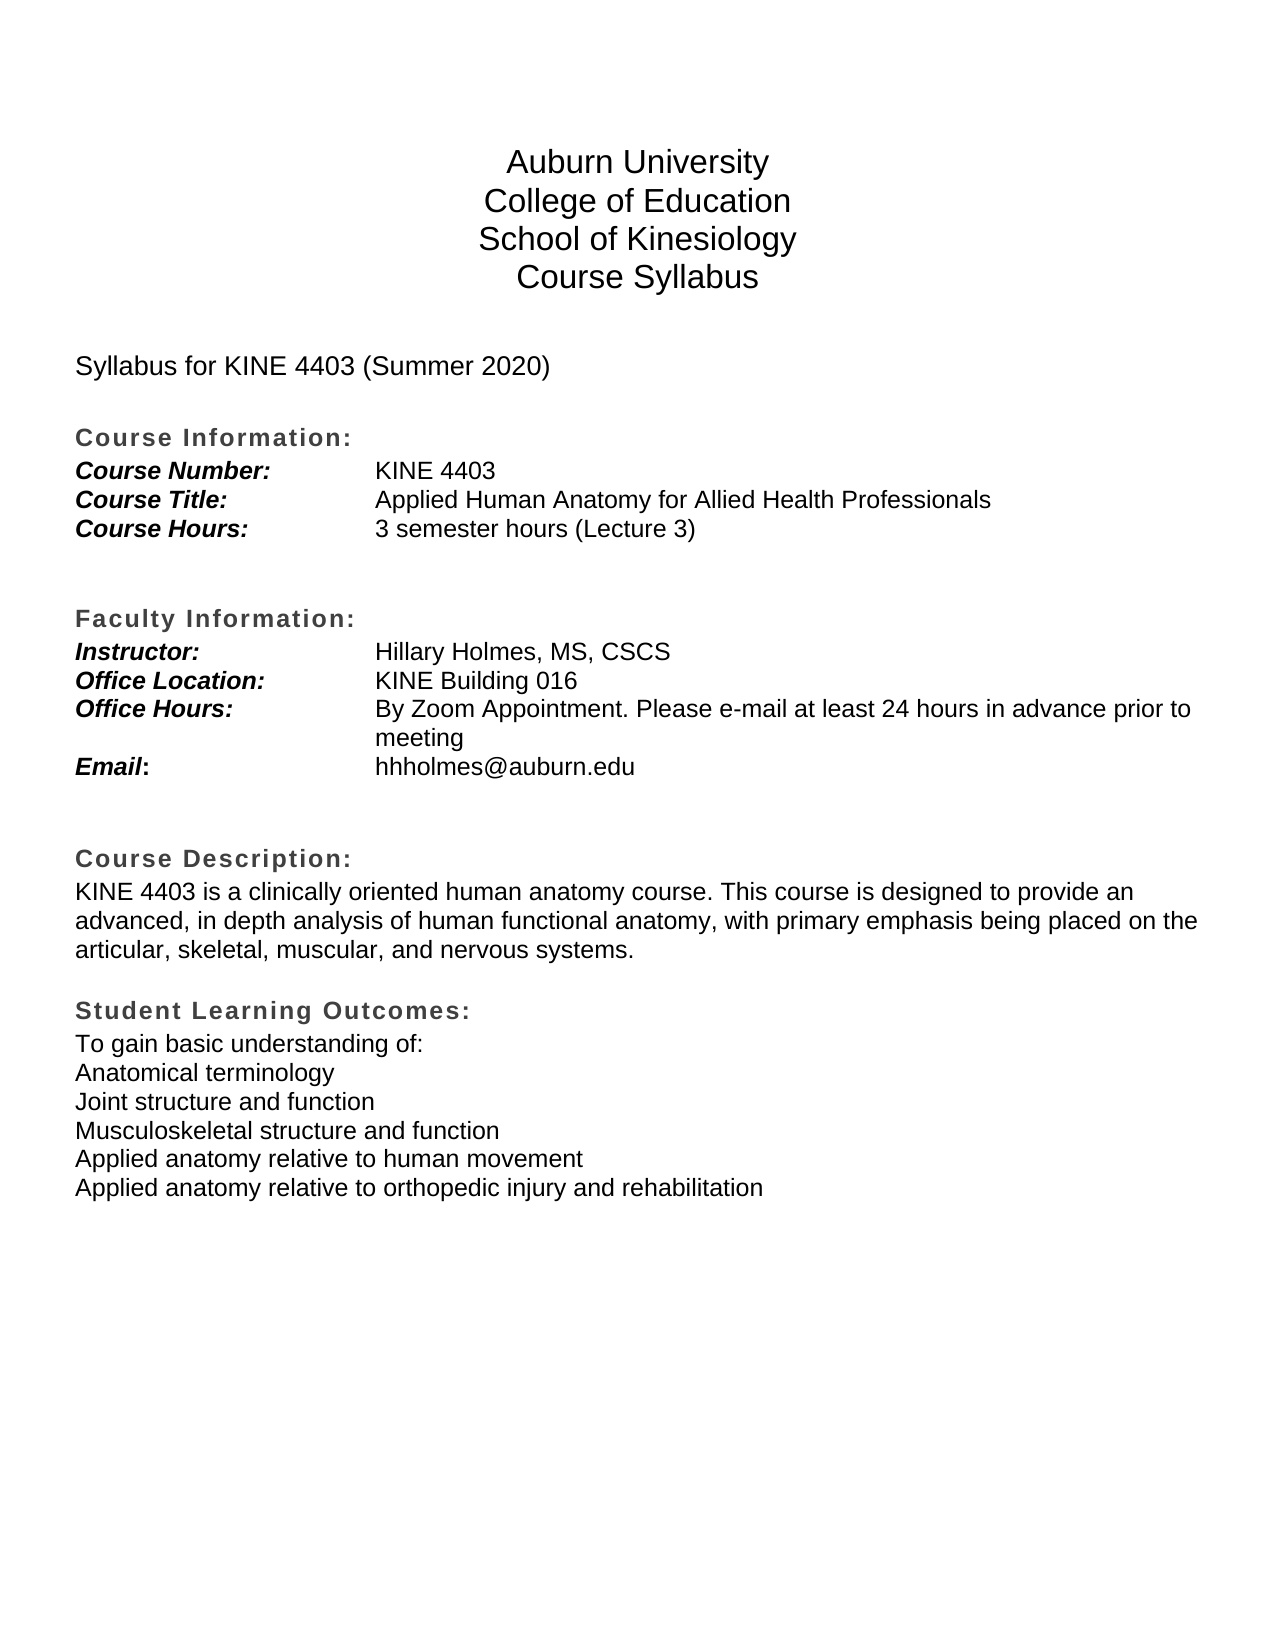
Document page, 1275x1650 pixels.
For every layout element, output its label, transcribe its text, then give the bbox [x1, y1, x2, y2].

text Instructor: Hillary Holmes, MS, CSCS [75, 637, 1200, 666]
subtitle Course Description: [75, 844, 1200, 873]
subtitle School of Kinesiology [75, 219, 1200, 258]
text KINE 4403 is a clinically oriented human anatomy course. This course is designed to provide an advanced, in depth analysis of human functional anatomy, with primary emphasis being placed on the articular, skeletal, muscular, and nervous systems. [75, 877, 1200, 963]
text Course Hours: 3 semester hours (Lecture 3) [75, 513, 1200, 542]
text Applied anatomy relative to orthopedic injury and rehabilitation [75, 1173, 1200, 1202]
text Office Hours: By Zoom Appointment. Please e-mail at least 24 hours in advance prior to meeting [75, 694, 1200, 752]
text Joint structure and function [75, 1087, 1200, 1116]
text Musculoskeletal structure and function [75, 1116, 1200, 1144]
text To gain basic understanding of: [75, 1029, 1200, 1058]
text Anatomical terminology [75, 1058, 1200, 1087]
subtitle Student Learning Outcomes: [75, 996, 1200, 1025]
subtitle Course Syllabus [75, 258, 1200, 296]
subtitle Course Information: [75, 423, 1200, 452]
text Email: hhholmes@auburn.edu [75, 752, 1200, 781]
subtitle Auburn University [75, 142, 1200, 181]
subtitle College of Education [75, 181, 1200, 219]
text Applied anatomy relative to human movement [75, 1144, 1200, 1173]
subtitle Faculty Information: [75, 604, 1200, 633]
subtitle Syllabus for KINE 4403 (Summer 2020) [75, 350, 1200, 381]
text Office Location: KINE Building 016 [75, 666, 1200, 694]
text Course Title: Applied Human Anatomy for Allied Health Professionals [75, 485, 1200, 513]
text Course Number: KINE 4403 [75, 456, 1200, 485]
